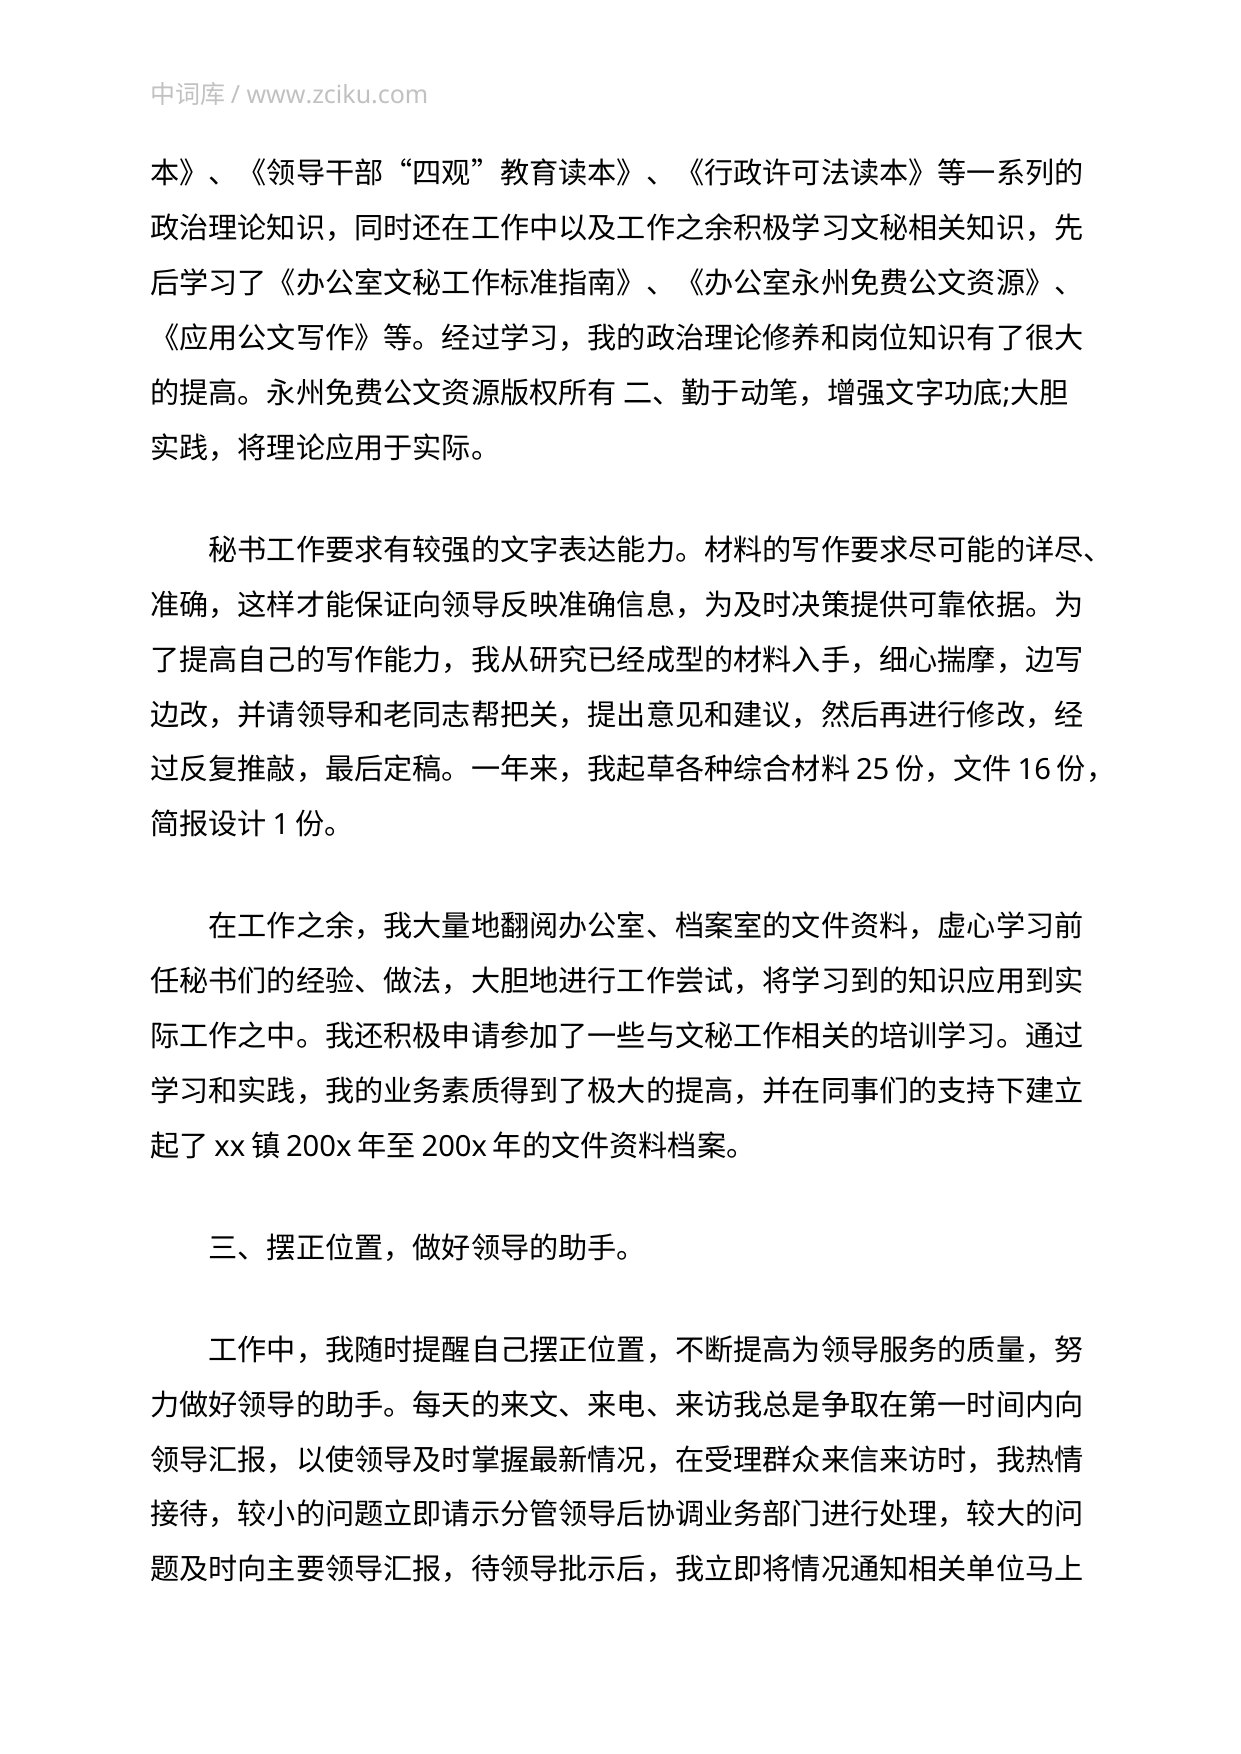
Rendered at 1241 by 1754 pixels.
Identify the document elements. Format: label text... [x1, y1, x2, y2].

text 秘书工作要求有较强的文字表达能力。材料的写作要求尽可能的详尽、准确，这样才能保证向领导反映准确信息，为及时决策提供可靠依据。为了提高自己的写作能力，我从研究已经成型的材料入手，细心揣摩，边写边改，并请领导和老同志帮把关，提出意见和建议，然后再进行修改，经过反复推敲，最后定稿。一年来，我起草各种综合材料25份，文件16份，简报设计1份。 [150, 526, 1090, 843]
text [150, 150, 1090, 467]
text 在工作之余，我大量地翻阅办公室、档案室的文件资料，虚心学习前任秘书们的经验、做法，大胆地进行工作尝试，将学习到的知识应用到实际工作之中。我还积极申请参加了一些与文秘工作相关的培训学习。通过学习和实践，我的业务素质得到了极大的提高，并在同事们的支持下建立起了xx镇200x年至200x年的文件资料档案。 [150, 903, 1090, 1165]
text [150, 1326, 1090, 1588]
text 三、摆正位置，做好领导的助手。 [150, 1224, 1090, 1267]
